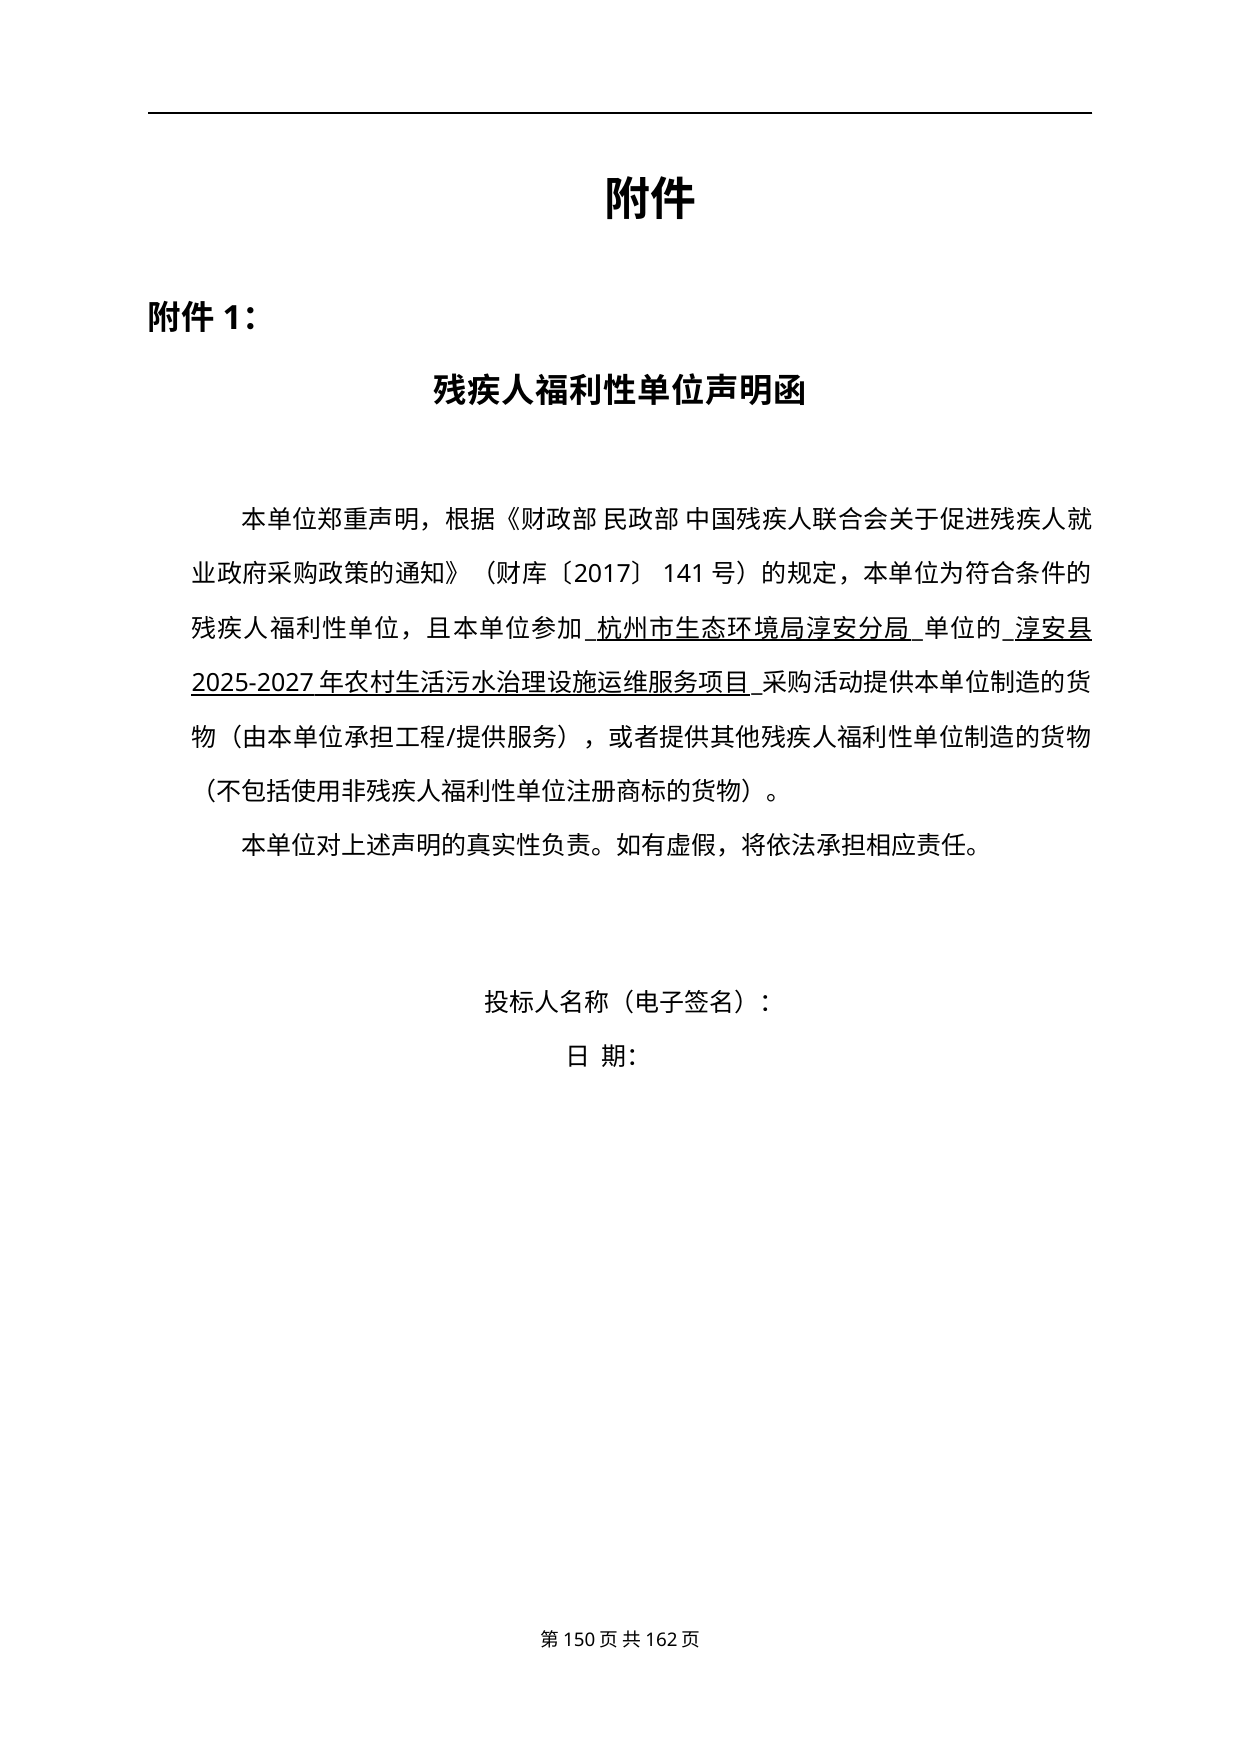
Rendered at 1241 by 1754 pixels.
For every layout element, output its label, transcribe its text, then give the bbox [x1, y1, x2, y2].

subtitle 附件 [282, 162, 1092, 228]
text 残疾人福利性单位声明函 [148, 363, 1092, 412]
text 本单位郑重声明，根据《财政部 民政部 中国残疾人联合会关于促进残疾人就业政府采购政策的通知》（财库〔2017〕 141号）的规定，本单位为符合条件的残疾人福利性单位，且本单位参加_杭州市生态环境局淳安分局_单位的_淳安县2025-2027年农村生活污水治理设施运维服务项目_采购活动提供本单位制造的货物（由本单位承担工程/提供服务），或者提供其他残疾人福利性单位制造的货物（不包括使用非残疾人福利性单位注册商标的货物）。 [191, 499, 1092, 808]
text 日 期： [191, 1037, 930, 1073]
text 附件1： [148, 291, 1092, 339]
text 本单位对上述声明的真实性负责。如有虚假，将依法承担相应责任。 [191, 826, 1092, 862]
text 投标人名称（电子签名）： [191, 982, 930, 1018]
